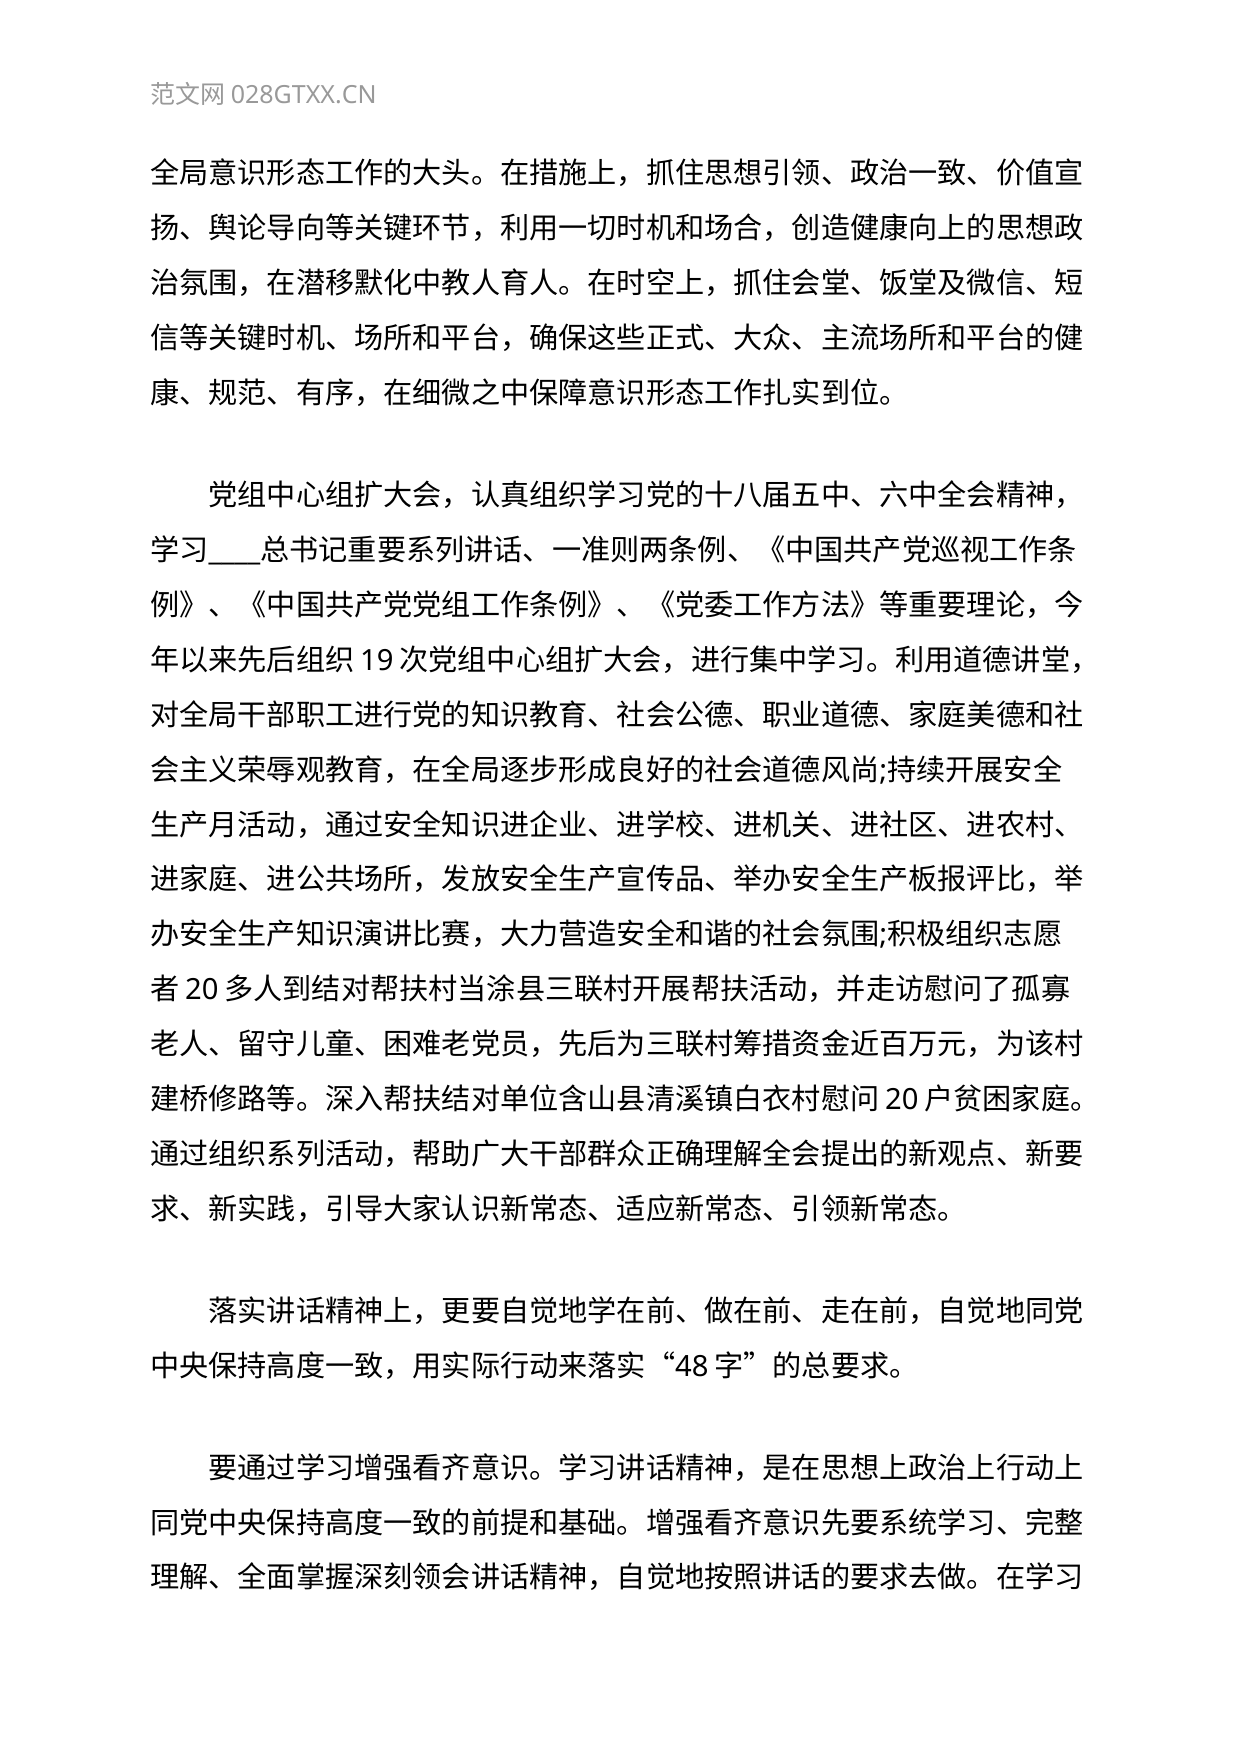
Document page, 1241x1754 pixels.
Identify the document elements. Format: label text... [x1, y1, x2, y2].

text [150, 150, 1090, 412]
text 党组中心组扩大会，认真组织学习党的十八届五中、六中全会精神，学习____总书记重要系列讲话、一准则两条例、《中国共产党巡视工作条例》、《中国共产党党组工作条例》、《党委工作方法》等重要理论，今年以来先后组织19次党组中心组扩大会，进行集中学习。利用道德讲堂，对全局干部职工进行党的知识教育、社会公德、职业道德、家庭美德和社会主义荣辱观教育，在全局逐步形成良好的社会道德风尚;持续开展安全生产月活动，通过安全知识进企业、进学校、进机关、进社区、进农村、进家庭、进公共场所，发放安全生产宣传品、举办安全生产板报评比，举办安全生产知识演讲比赛，大力营造安全和谐的社会氛围;积极组织志愿者20多人到结对帮扶村当涂县三联村开展帮扶活动，并走访慰问了孤寡老人、留守儿童、困难老党员，先后为三联村筹措资金近百万元，为该村建桥修路等。深入帮扶结对单位含山县清溪镇白衣村慰问20户贫困家庭。通过组织系列活动，帮助广大干部群众正确理解全会提出的新观点、新要求、新实践，引导大家认识新常态、适应新常态、引领新常态。 [150, 471, 1090, 1228]
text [150, 1444, 1090, 1596]
text 落实讲话精神上，更要自觉地学在前、做在前、走在前，自觉地同党中央保持高度一致，用实际行动来落实“48字”的总要求。 [150, 1287, 1090, 1385]
